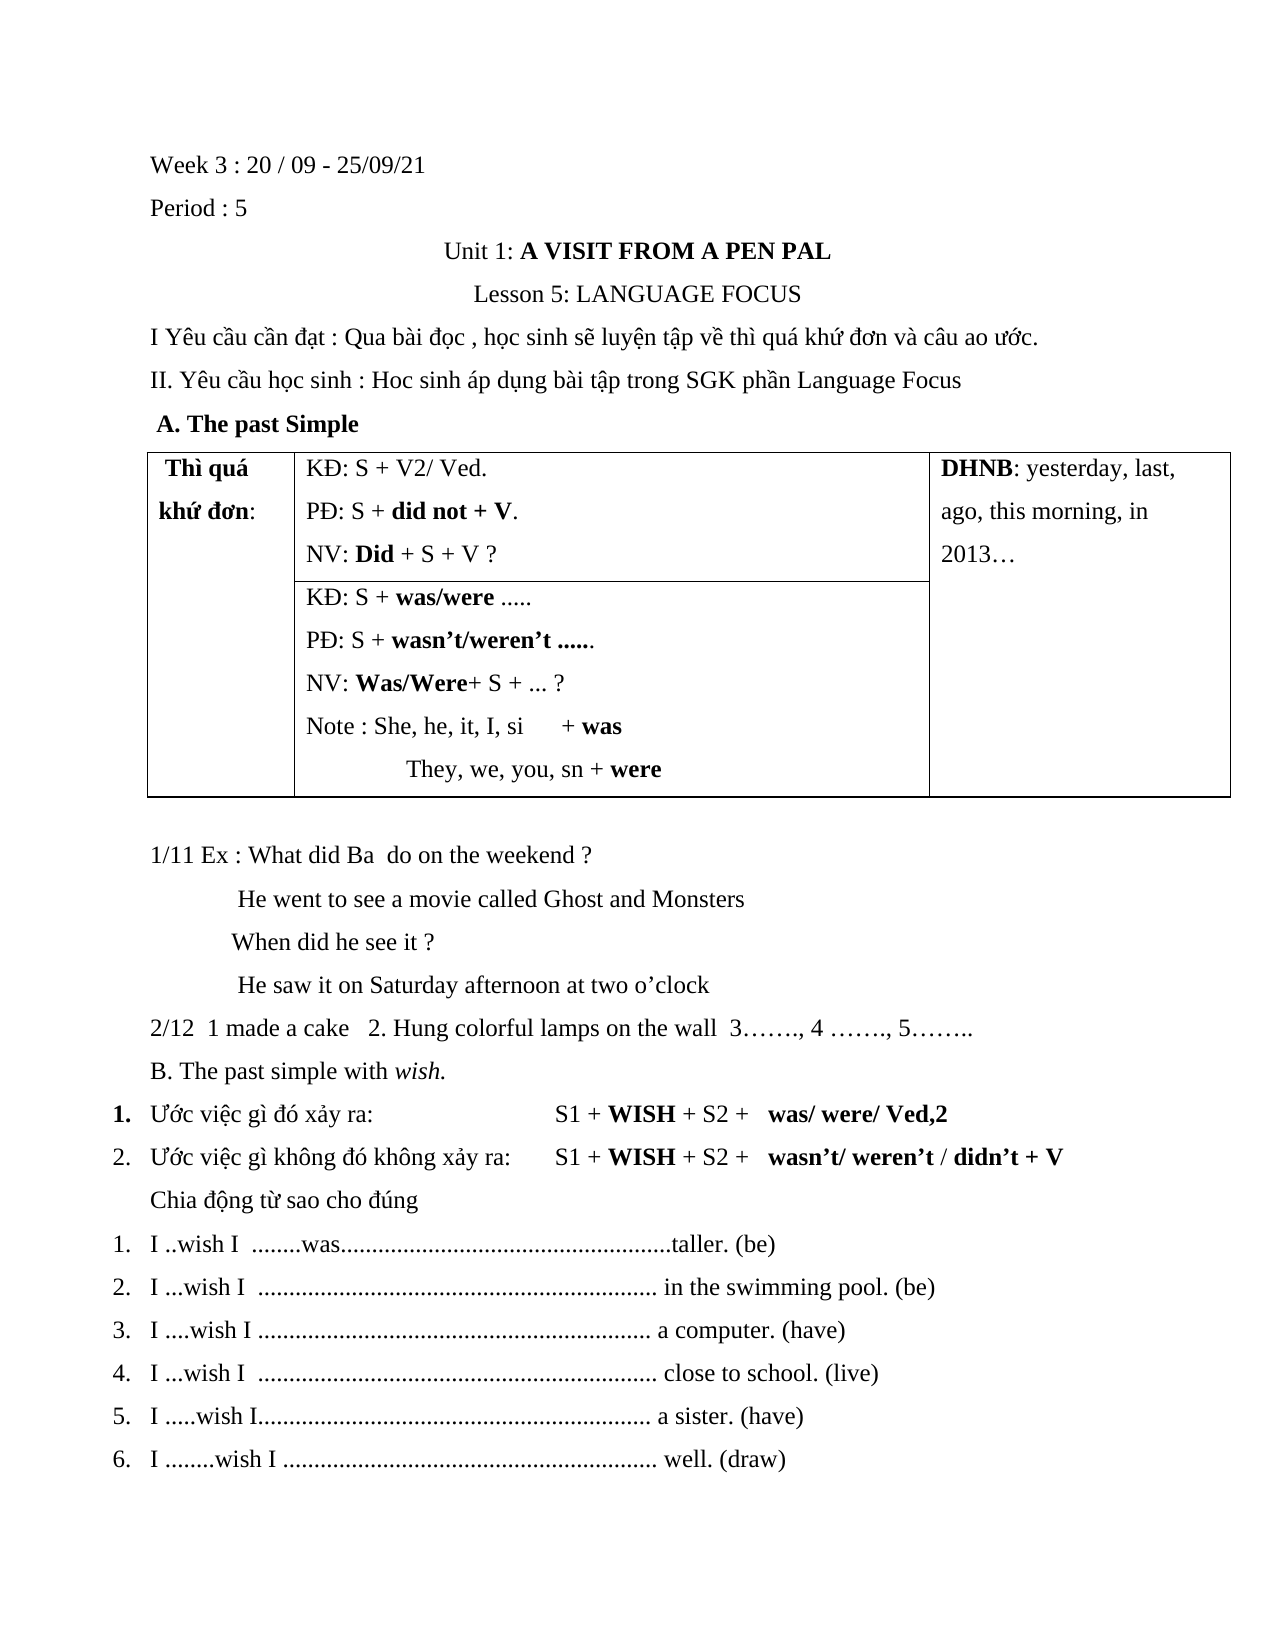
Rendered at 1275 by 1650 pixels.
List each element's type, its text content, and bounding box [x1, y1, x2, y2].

table_header KĐ: S + V2/ Ved. PĐ: S + did not + V. NV: Did + S + V ? [295, 453, 929, 581]
text Chia động từ sao cho đúng [150, 1186, 1125, 1214]
text II. Yêu cầu học sinh : Hoc sinh áp dụng bài tập trong SGK phần Language Focus [150, 366, 1125, 394]
list I ...wish I ................................................................ close to school. (live) [112, 1358, 1125, 1387]
text A. The past Simple [150, 409, 1125, 437]
text Lesson 5: LANGUAGE FOCUS [150, 279, 1125, 308]
list I ...wish I ................................................................ in the swimming pool. (be) [112, 1272, 1125, 1301]
table_header DHNB: yesterday, last, ago, this morning, in 2013… [930, 453, 1230, 796]
text He saw it on Saturday afternoon at two o’clock [150, 970, 1125, 999]
table_cell KĐ: S + was/were ..... PĐ: S + wasn’t/weren’t ...... NV: Was/Were+ S + ... ? Note : She, he, it, I, si + was They, we, you, sn + were [295, 582, 929, 796]
list Ước việc gì không đó không xảy ra: S1 + WISH + S2 + wasn’t/ weren’t / didn’t + V [112, 1142, 1125, 1171]
text I Yêu cầu cần đạt : Qua bài đọc , học sinh sẽ luyện tập về thì quá khứ đơn và câu ao ước. [150, 322, 1125, 351]
list I ........wish I ............................................................ well. (draw) [112, 1444, 1125, 1473]
list I .....wish I............................................................... a sister. (have) [112, 1401, 1125, 1430]
text 2/12 1 made a cake 2. Hung colorful lamps on the wall 3……., 4 ……., 5…….. [150, 1013, 1125, 1042]
text B. The past simple with wish. [150, 1056, 1125, 1085]
text He went to see a movie called Ghost and Monsters [150, 884, 1125, 912]
table_header Thì quá khứ đơn: [148, 453, 294, 796]
text 1/11 Ex : What did Ba do on the weekend ? [150, 841, 1125, 869]
text Week 3 : 20 / 09 - 25/09/21 [150, 150, 1125, 179]
list I ....wish I ............................................................... a computer. (have) [112, 1315, 1125, 1344]
text Period : 5 [150, 193, 1125, 222]
text Unit 1: A VISIT FROM A PEN PAL [150, 236, 1125, 265]
list I ..wish I ........was.....................................................taller. (be) [112, 1229, 1125, 1257]
list Ước việc gì đó xảy ra: S1 + WISH + S2 + was/ were/ Ved,2 [112, 1099, 1125, 1128]
text When did he see it ? [150, 927, 1125, 956]
